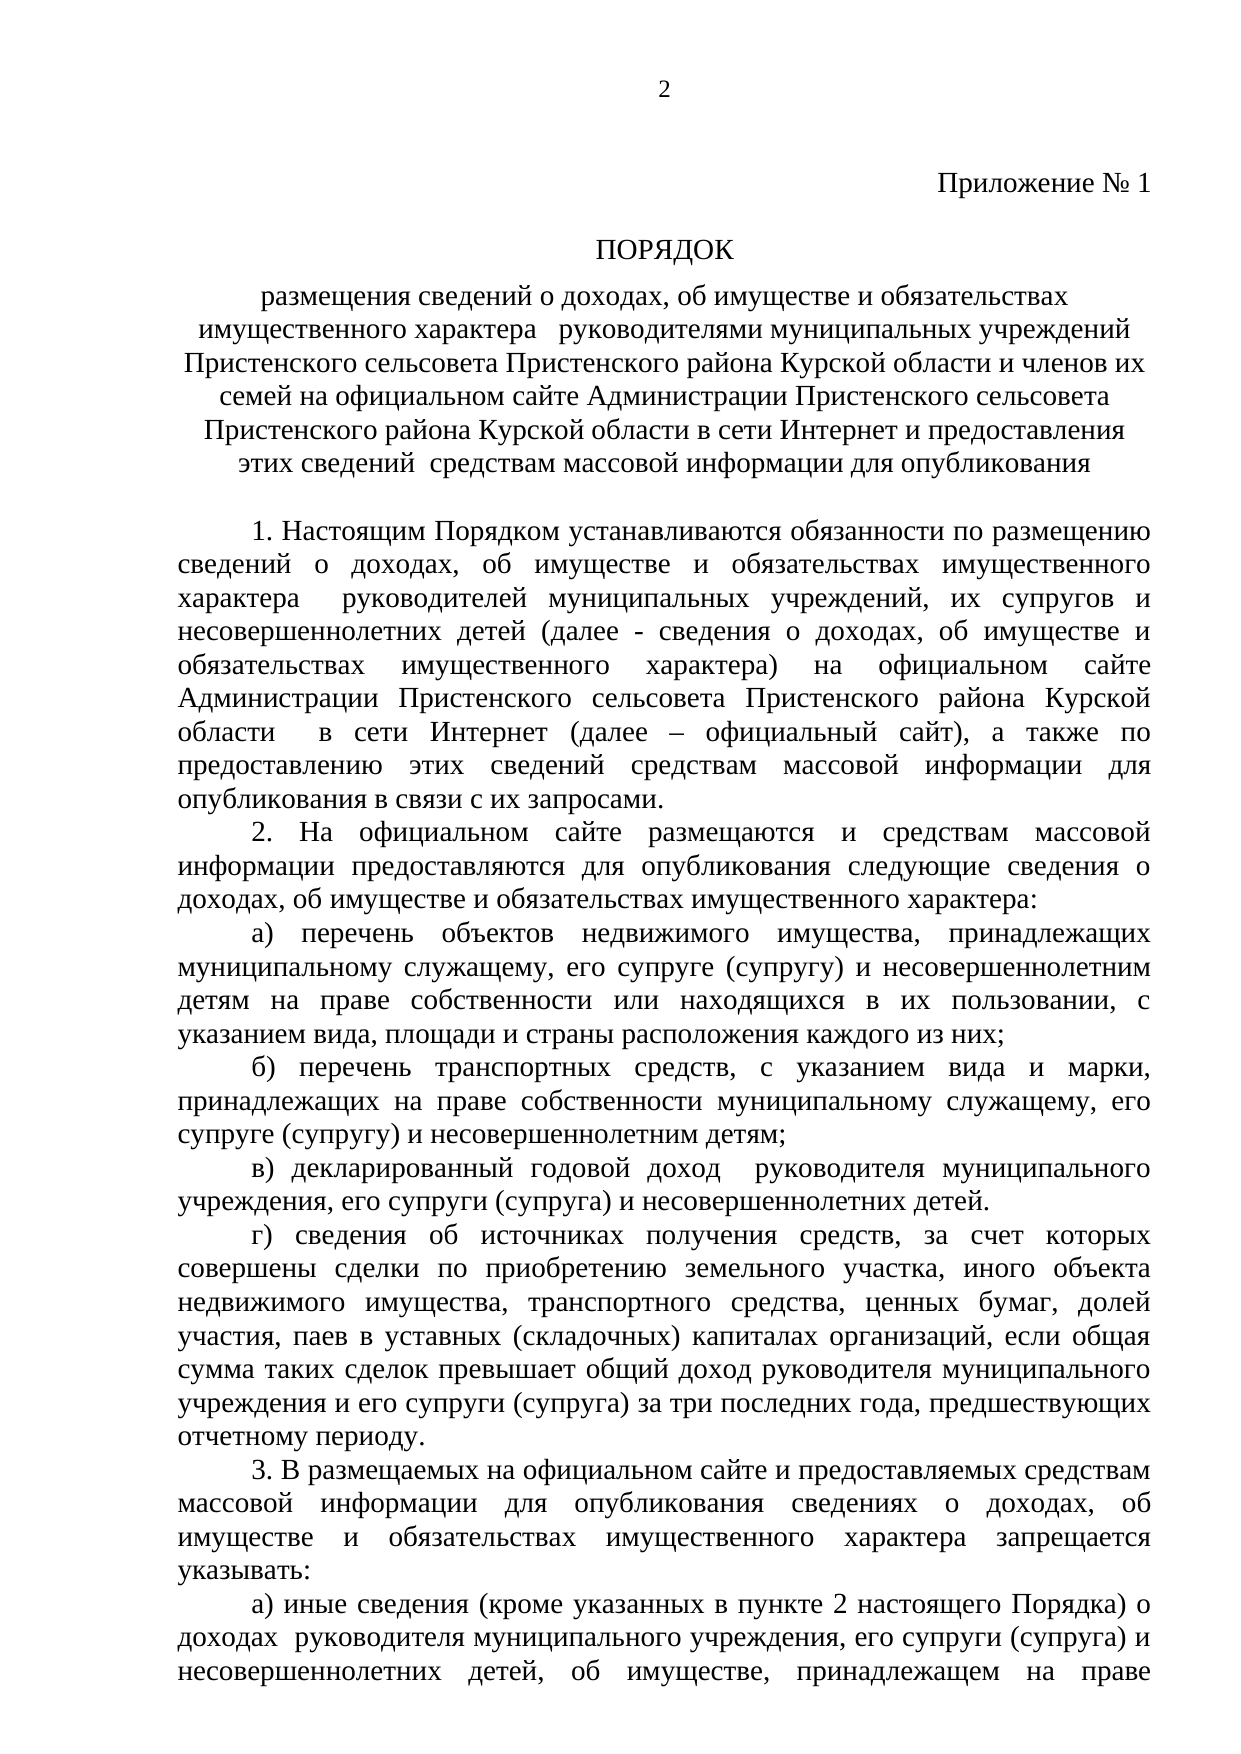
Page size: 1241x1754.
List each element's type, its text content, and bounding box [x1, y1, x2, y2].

text Приложение № 1 [177, 165, 1152, 198]
text 2. На официальном сайте размещаются и средствам массовой информации предоставляются для опубликования следующие сведения о доходах, об имуществе и обязательствах имущественного характера: [177, 814, 1152, 915]
text 1. Настоящим Порядком устанавливаются обязанности по размещению сведений о доходах, об имуществе и обязательствах имущественного характера руководителей муниципальных учреждений, их супругов и несовершеннолетних детей (далее - сведения о доходах, об имуществе и обязательствах имущественного характера) на официальном сайте Администрации Пристенского сельсовета Пристенского района Курской области в сети Интернет (далее – официальный сайт), а также по предоставлению этих сведений средствам массовой информации для опубликования в связи с их запросами. [177, 513, 1152, 814]
text в) декларированный годовой доход руководителя муниципального учреждения, его супруги (супруга) и несовершеннолетних детей. [177, 1150, 1152, 1217]
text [177, 1586, 1152, 1687]
text размещения сведений о доходах, об имуществе и обязательствах [177, 278, 1152, 311]
text а) перечень объектов недвижимого имущества, принадлежащих муниципальному служащему, его супруге (супругу) и несовершеннолетним детям на праве собственности или находящихся в их пользовании, с указанием вида, площади и страны расположения каждого из них; [177, 915, 1152, 1049]
text г) сведения об источниках получения средств, за счет которых совершены сделки по приобретению земельного участка, иного объекта недвижимого имущества, транспортного средства, ценных бумаг, долей участия, паев в уставных (складочных) капиталах организаций, если общая сумма таких сделок превышает общий доход руководителя муниципального учреждения и его супруги (супруга) за три последних года, предшествующих отчетному периоду. [177, 1217, 1152, 1452]
text ПОРЯДОК [177, 232, 1152, 265]
text б) перечень транспортных средств, с указанием вида и марки, принадлежащих на праве собственности муниципальному служащему, его супруге (супругу) и несовершеннолетним детям; [177, 1049, 1152, 1150]
text имущественного характера руководителями муниципальных учреждений Пристенского сельсовета Пристенского района Курской области и членов их семей на официальном сайте Администрации Пристенского сельсовета Пристенского района Курской области в сети Интернет и предоставления этих сведений средствам массовой информации для опубликования [177, 311, 1152, 479]
text 3. В размещаемых на официальном сайте и предоставляемых средствам массовой информации для опубликования сведениях о доходах, об имуществе и обязательствах имущественного характера запрещается указывать: [177, 1452, 1152, 1586]
